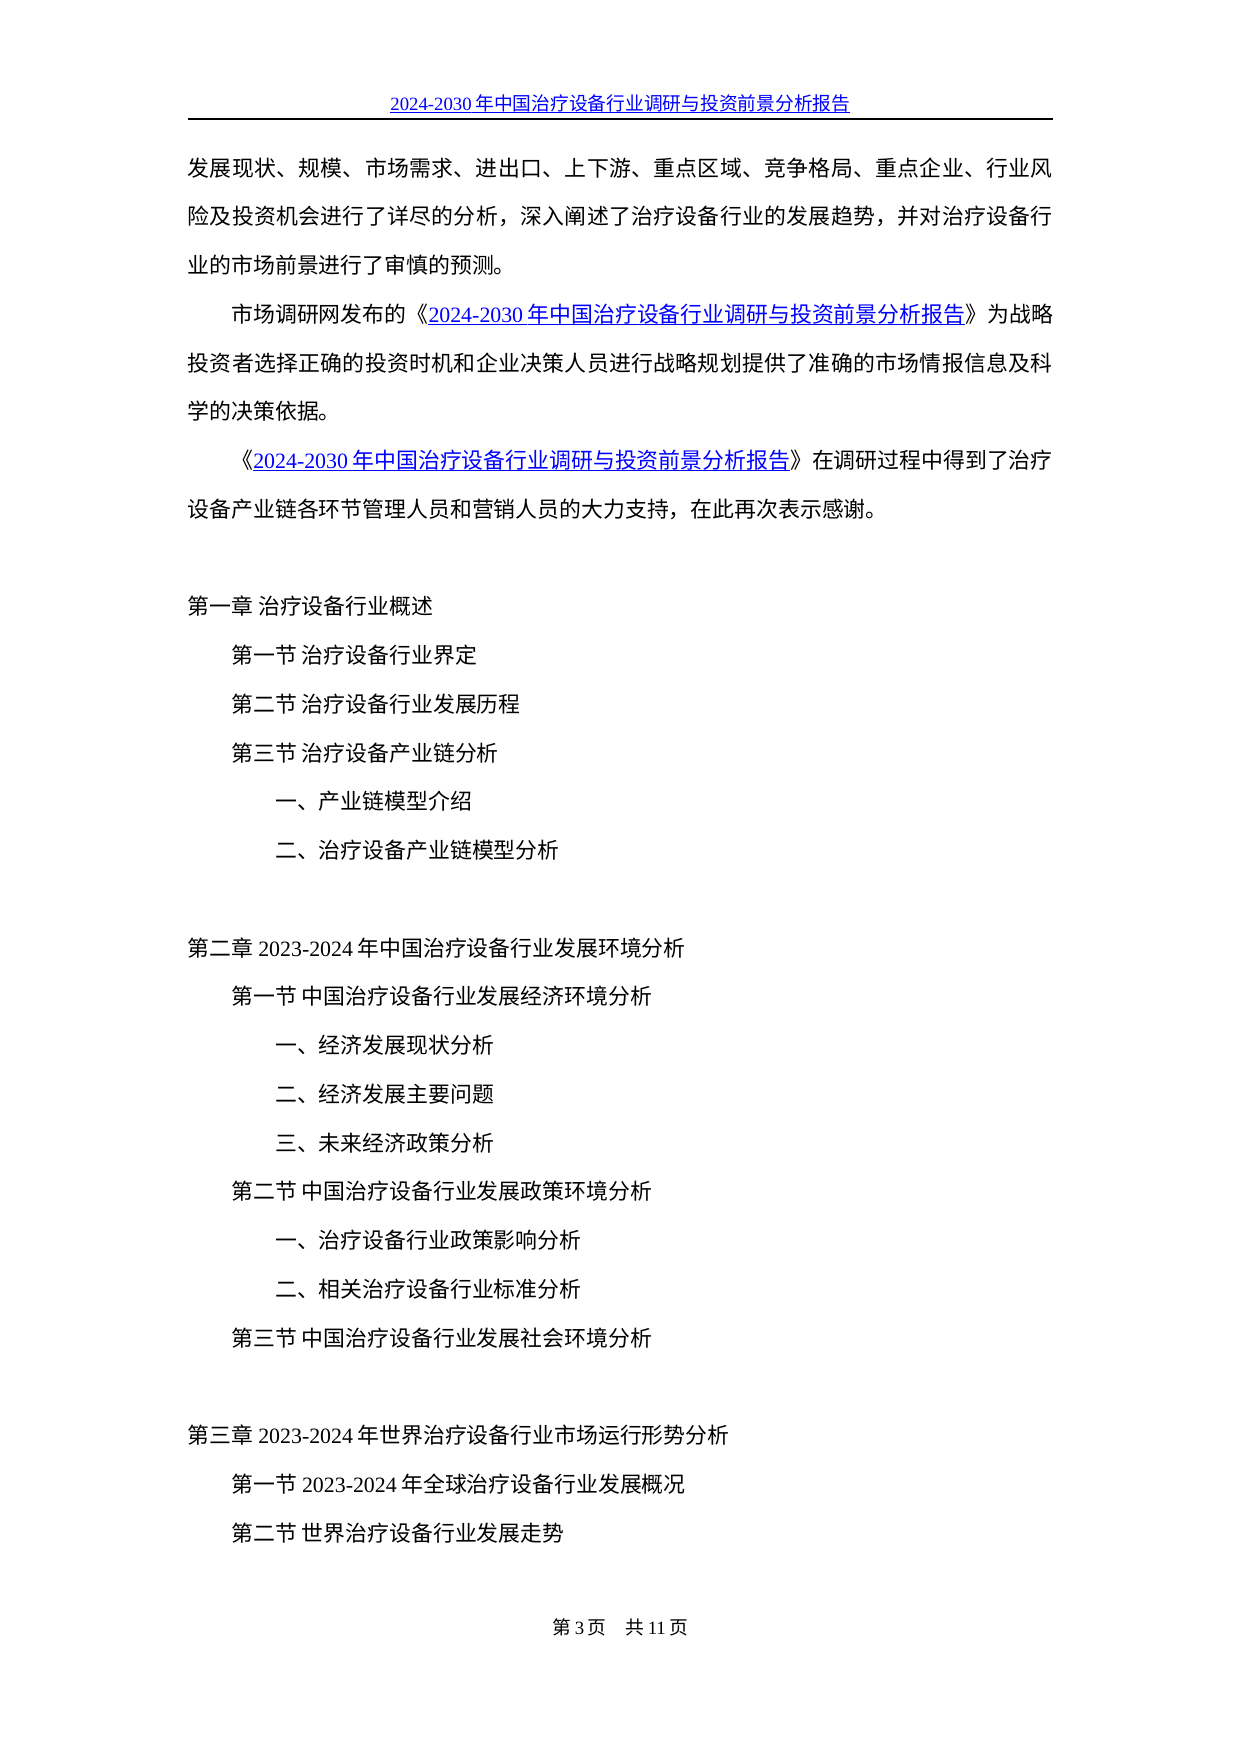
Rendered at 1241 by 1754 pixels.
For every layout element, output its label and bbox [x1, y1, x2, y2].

text [187, 150, 1053, 1548]
